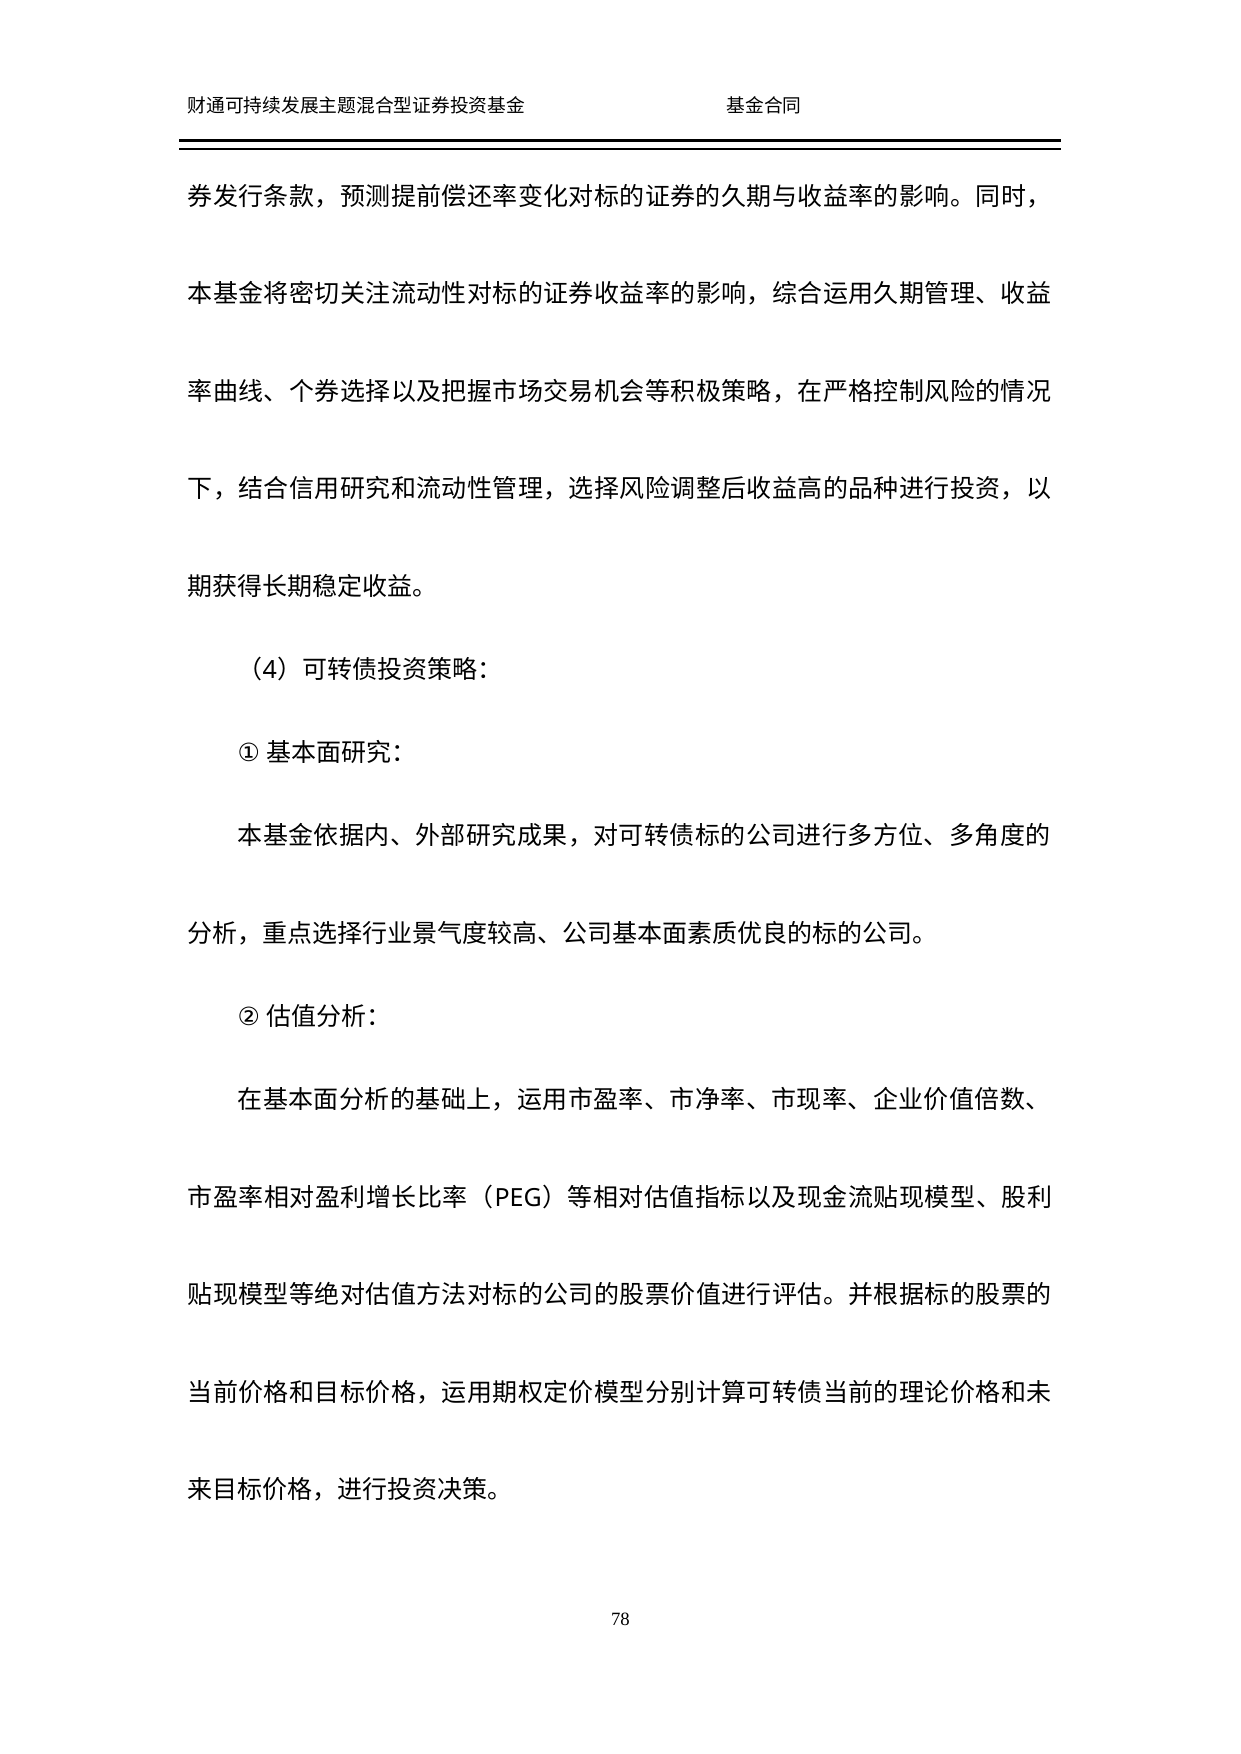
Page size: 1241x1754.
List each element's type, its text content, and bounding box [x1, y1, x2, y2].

text 在基本面分析的基础上，运用市盈率、市净率、市现率、企业价值倍数、市盈率相对盈利增长比率（PEG）等相对估值指标以及现金流贴现模型、股利贴现模型等绝对估值方法对标的公司的股票价值进行评估。并根据标的股票的当前价格和目标价格，运用期权定价模型分别计算可转债当前的理论价格和未来目标价格，进行投资决策。 [187, 1065, 1053, 1520]
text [187, 162, 1053, 617]
text （4）可转债投资策略： [187, 635, 1053, 700]
text ① 基本面研究： [187, 718, 1053, 783]
text 本基金依据内、外部研究成果，对可转债标的公司进行多方位、多角度的分析，重点选择行业景气度较高、公司基本面素质优良的标的公司。 [187, 801, 1053, 964]
text ② 估值分析： [187, 982, 1053, 1047]
